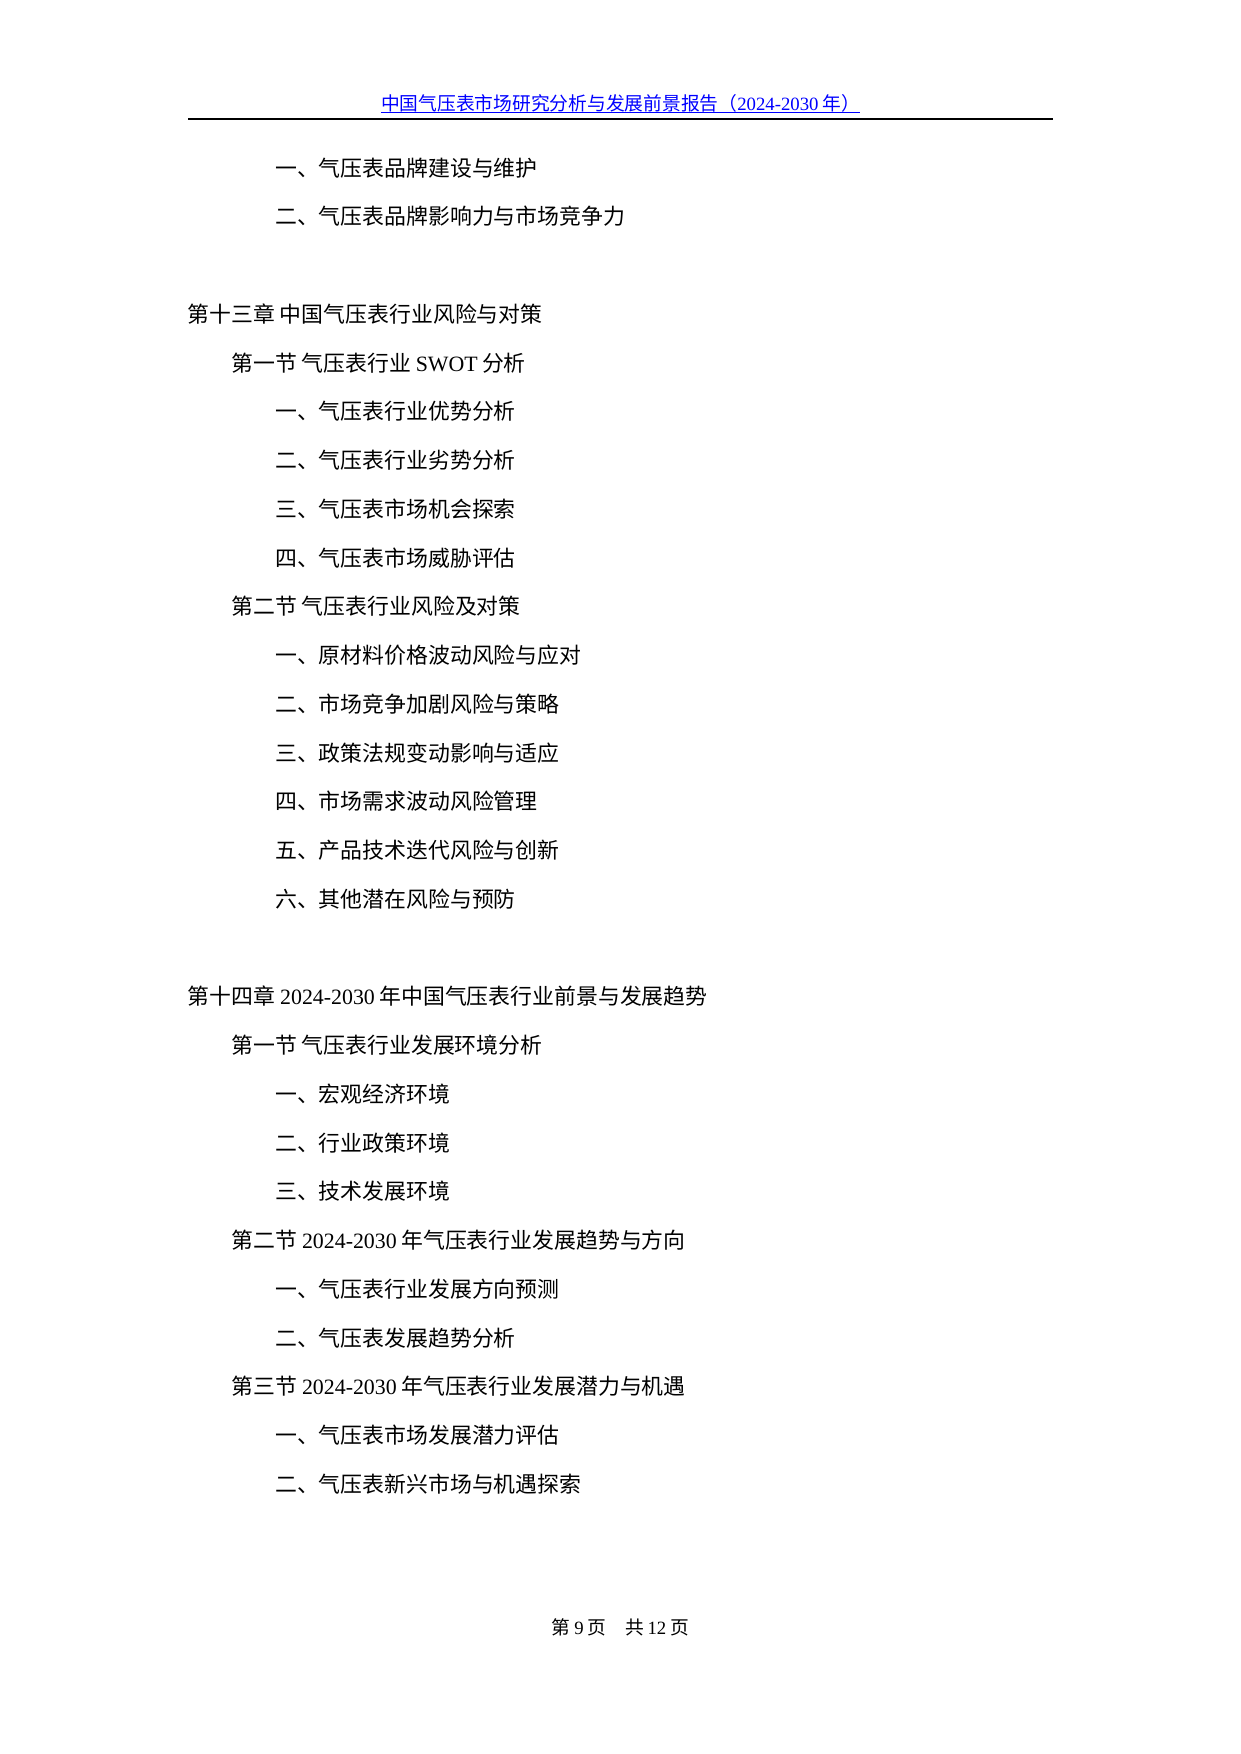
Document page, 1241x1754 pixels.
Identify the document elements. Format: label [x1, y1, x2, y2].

text [187, 150, 1053, 1499]
